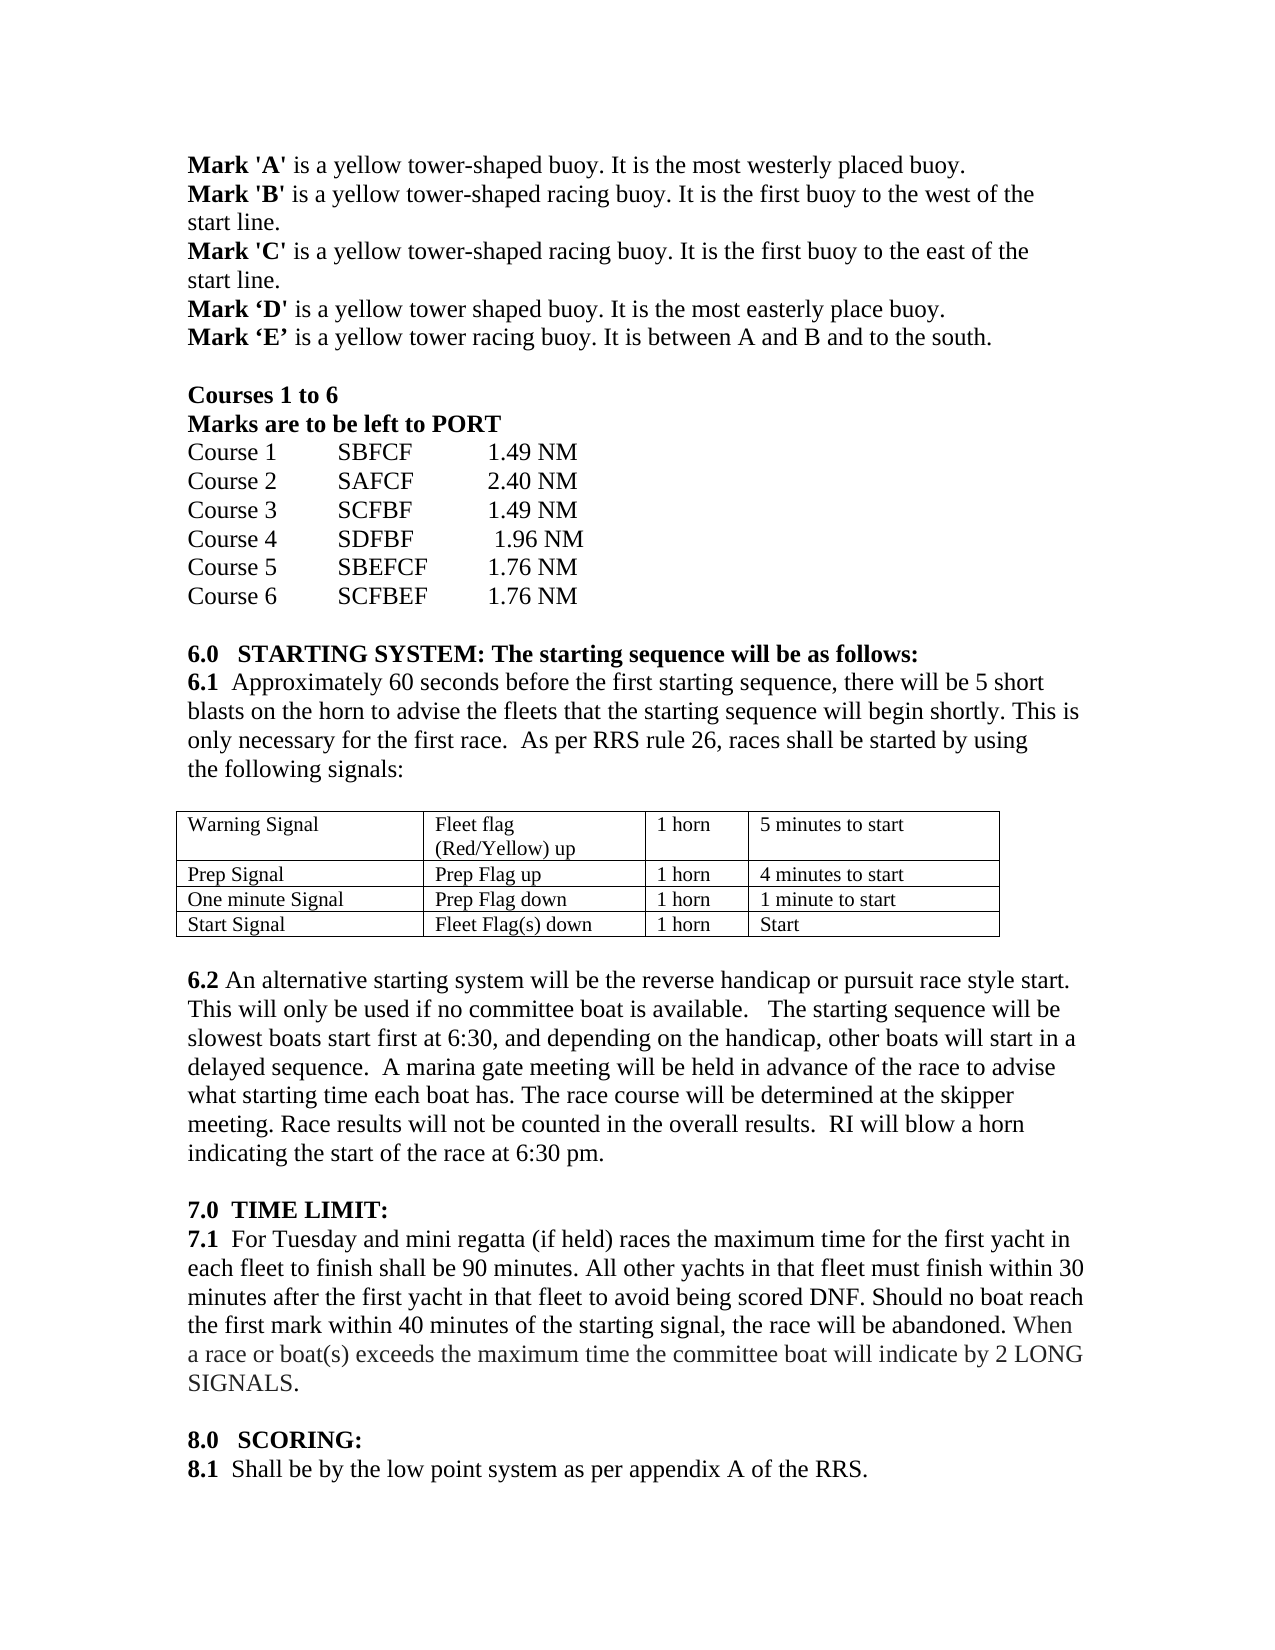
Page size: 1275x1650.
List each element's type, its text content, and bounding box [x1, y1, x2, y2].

table_header Fleet flag (Red/Yellow) up [424, 812, 645, 860]
table_header 5 minutes to start [749, 812, 999, 860]
text 6.0 STARTING SYSTEM: The starting sequence will be as follows: [187, 639, 1087, 667]
text start line. [187, 265, 1087, 294]
text Course 4 SDFBF 1.96 NM [187, 524, 1087, 552]
table_header Warning Signal [177, 812, 423, 860]
text Mark 'B' is a yellow tower-shaped racing buoy. It is the first buoy to the west of the [187, 179, 1087, 207]
text Course 6 SCFBEF 1.76 NM [187, 581, 1087, 610]
text Mark ‘E’ is a yellow tower racing buoy. It is between A and B and to the south. [187, 322, 1087, 351]
text 6.1 Approximately 60 seconds before the first starting sequence, there will be 5 short blasts on the horn to advise the fleets that the starting sequence will begin shortly. This is only necessary for the first race. As per RRS rule 26, races shall be started by using [187, 667, 1087, 754]
text Course 1 SBFCF 1.49 NM [187, 437, 1087, 466]
text 8.1 Shall be by the low point system as per appendix A of the RRS. [187, 1454, 1087, 1483]
text Mark 'C' is a yellow tower-shaped racing buoy. It is the first buoy to the east of the [187, 236, 1087, 265]
table_cell One minute Signal [177, 887, 423, 911]
text 7.0 TIME LIMIT: [187, 1196, 1087, 1224]
text Mark ‘D' is a yellow tower shaped buoy. It is the most easterly place buoy. [187, 294, 1087, 322]
table_cell Fleet Flag(s) down [424, 912, 645, 936]
text start line. [187, 207, 1087, 236]
table_cell 1 horn [646, 887, 748, 911]
table_cell Start [749, 912, 999, 936]
table_cell Start Signal [177, 912, 423, 936]
table_cell Prep Flag down [424, 887, 645, 911]
table_cell 1 horn [646, 912, 748, 936]
text Course 3 SCFBF 1.49 NM [187, 495, 1087, 524]
table_cell 4 minutes to start [749, 861, 999, 886]
text 6.2 An alternative starting system will be the reverse handicap or pursuit race style start. This will only be used if no committee boat is available. The starting sequence will be slowest boats start first at 6:30, and depending on the handicap, other boats will start in a delayed sequence. A marina gate meeting will be held in advance of the race to advise what starting time each boat has. The race course will be determined at the skipper meeting. Race results will not be counted in the overall results. RI will blow a horn indicating the start of the race at 6:30 pm. [187, 966, 1087, 1167]
table_cell 1 horn [646, 861, 748, 886]
text the following signals: [187, 754, 1087, 782]
table_cell Prep Signal [177, 861, 423, 886]
text Course 5 SBEFCF 1.76 NM [187, 552, 1087, 581]
text 7.1 For Tuesday and mini regatta (if held) races the maximum time for the first yacht in each fleet to finish shall be 90 minutes. All other yachts in that fleet must finish within 30 minutes after the first yacht in that fleet to avoid being scored DNF. Should no boat reach the first mark within 40 minutes of the starting signal, the race will be abandoned. When a race or boat(s) exceeds the maximum time the committee boat will indicate by 2 LONG SIGNALS. [187, 1224, 1087, 1397]
text 8.0 SCORING: [187, 1426, 1087, 1454]
text Courses 1 to 6 [187, 380, 1087, 409]
table_header 1 horn [646, 812, 748, 860]
text Mark 'A' is a yellow tower-shaped buoy. It is the most westerly placed buoy. [187, 150, 1087, 179]
table_cell Prep Flag up [424, 861, 645, 886]
text Course 2 SAFCF 2.40 NM [187, 466, 1087, 495]
text Marks are to be left to PORT [187, 409, 1087, 437]
table_cell 1 minute to start [749, 887, 999, 911]
